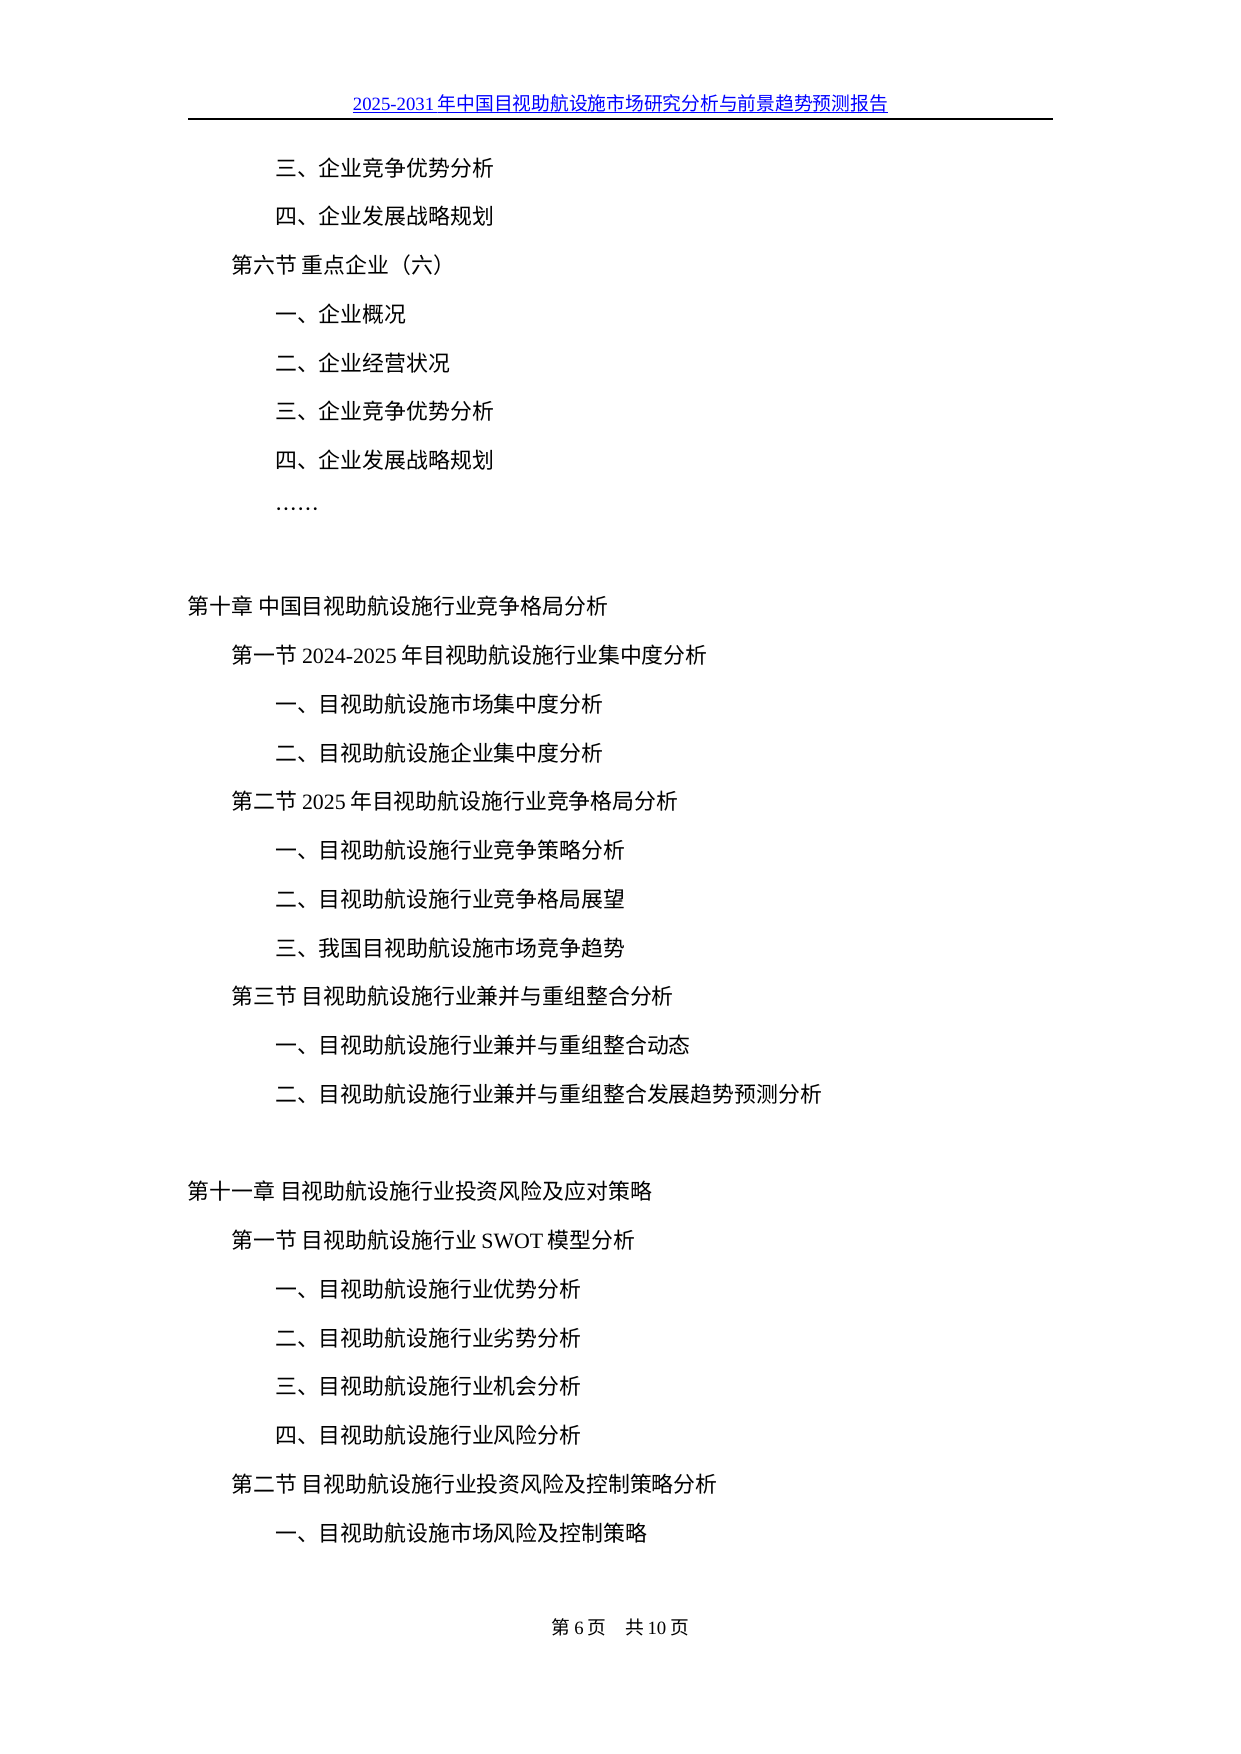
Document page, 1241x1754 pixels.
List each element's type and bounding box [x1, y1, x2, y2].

text [187, 150, 1053, 1548]
